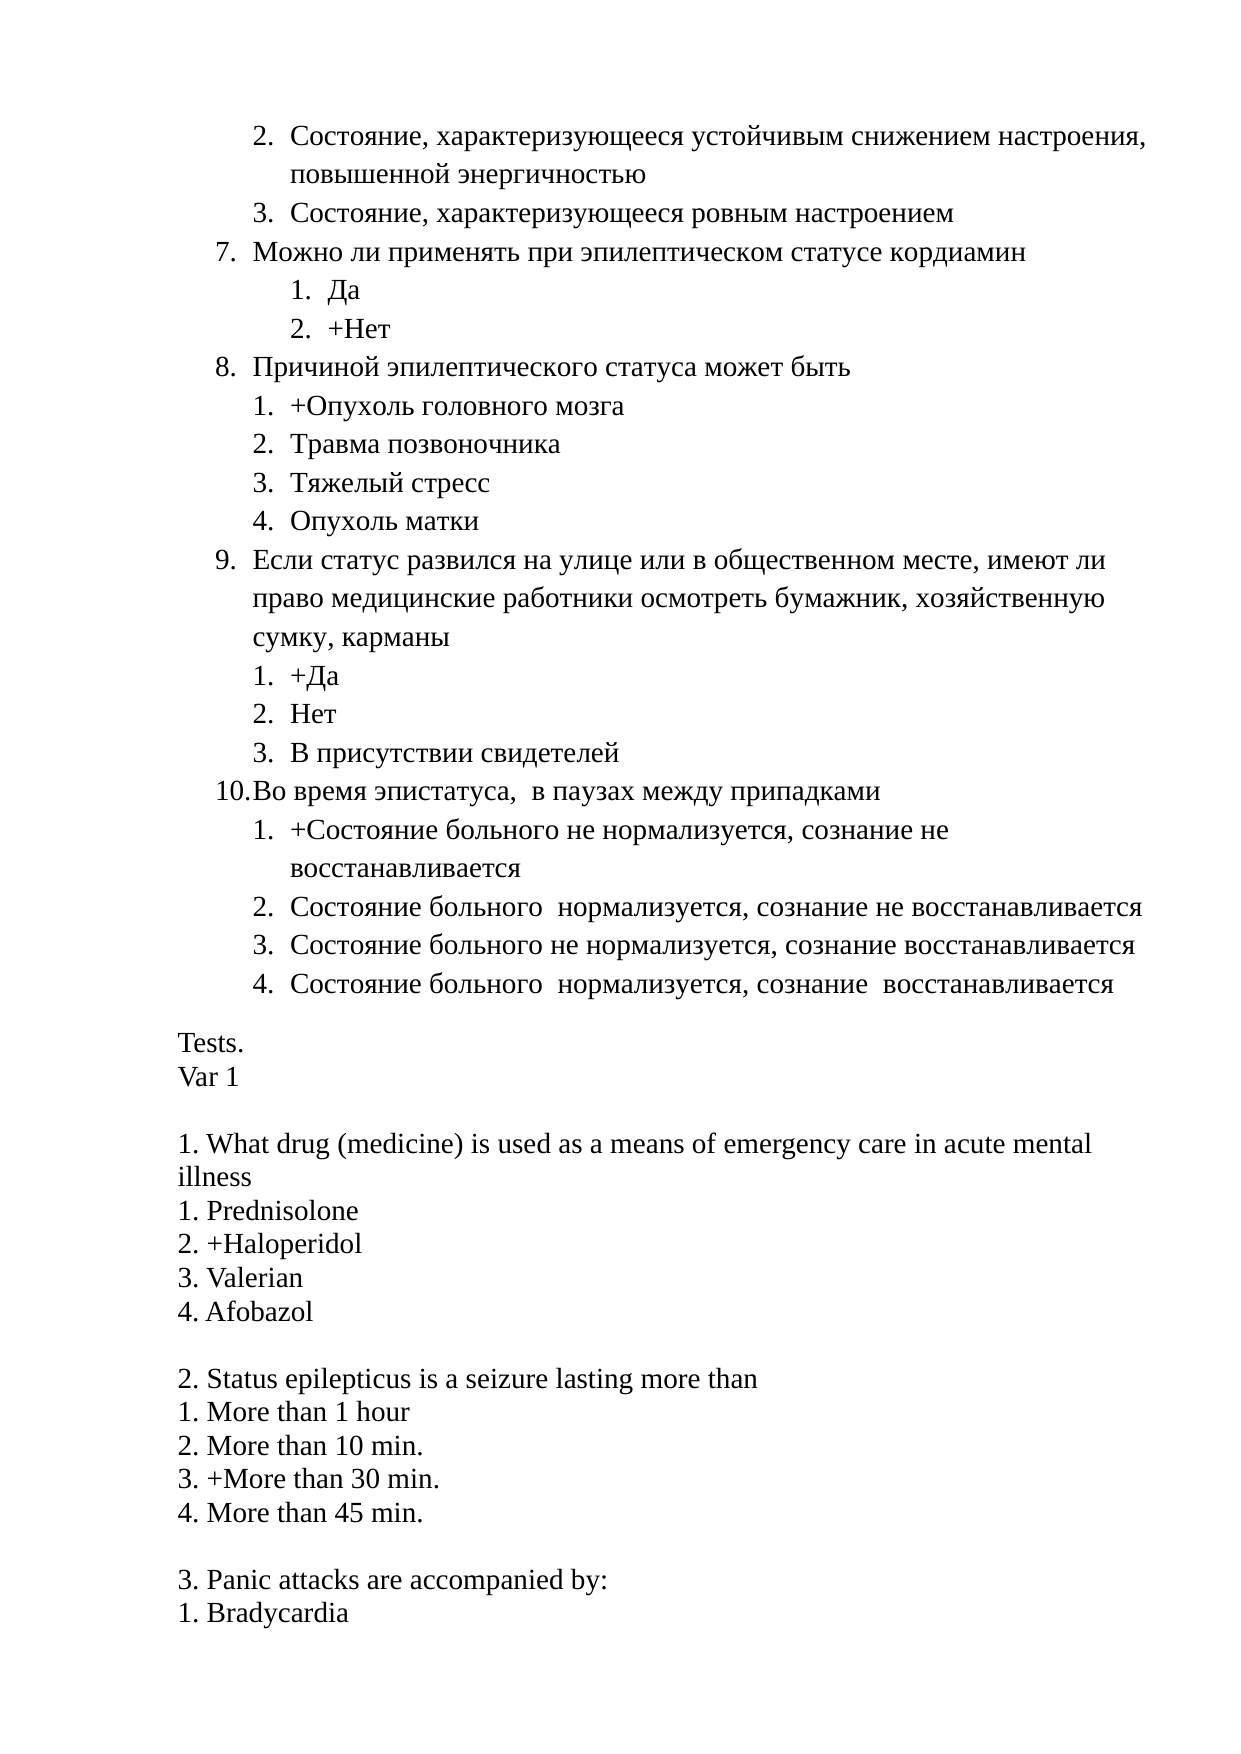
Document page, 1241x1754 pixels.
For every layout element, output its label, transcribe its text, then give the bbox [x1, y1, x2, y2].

list Причиной эпилептического статуса может быть [215, 349, 1152, 383]
list Да [290, 272, 1152, 306]
list Тяжелый стресс [252, 465, 1152, 498]
list Состояние, характеризующееся ровным настроением [252, 195, 1152, 229]
list Опухоль матки [252, 503, 1152, 537]
list Состояние больного нормализуется, сознание не восстанавливается [252, 889, 1152, 922]
text Var 1 [177, 1059, 1152, 1092]
list Во время эпистатуса, в паузах между припадками [215, 773, 1152, 807]
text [177, 1092, 1152, 1629]
list В присутствии свидетелей [252, 735, 1152, 768]
list +Опухоль головного мозга [252, 388, 1152, 421]
list Травма позвоночника [252, 426, 1152, 460]
list Можно ли применять при эпилептическом статусе кордиамин [215, 234, 1152, 267]
list +Да [252, 658, 1152, 691]
list Состояние, характеризующееся устойчивым снижением настроения, повышенной энергичностью [252, 118, 1152, 190]
list Состояние больного нормализуется, сознание восстанавливается [252, 966, 1152, 999]
list Нет [252, 696, 1152, 730]
list Если статус развился на улице или в общественном месте, имеют ли право медицинские работники осмотреть бумажник, хозяйственную сумку, карманы [215, 542, 1152, 653]
text Tests. [177, 1025, 1152, 1059]
list +Состояние больного не нормализуется, сознание не восстанавливается [252, 812, 1152, 884]
list +Нет [290, 311, 1152, 344]
list Состояние больного не нормализуется, сознание восстанавливается [252, 927, 1152, 961]
